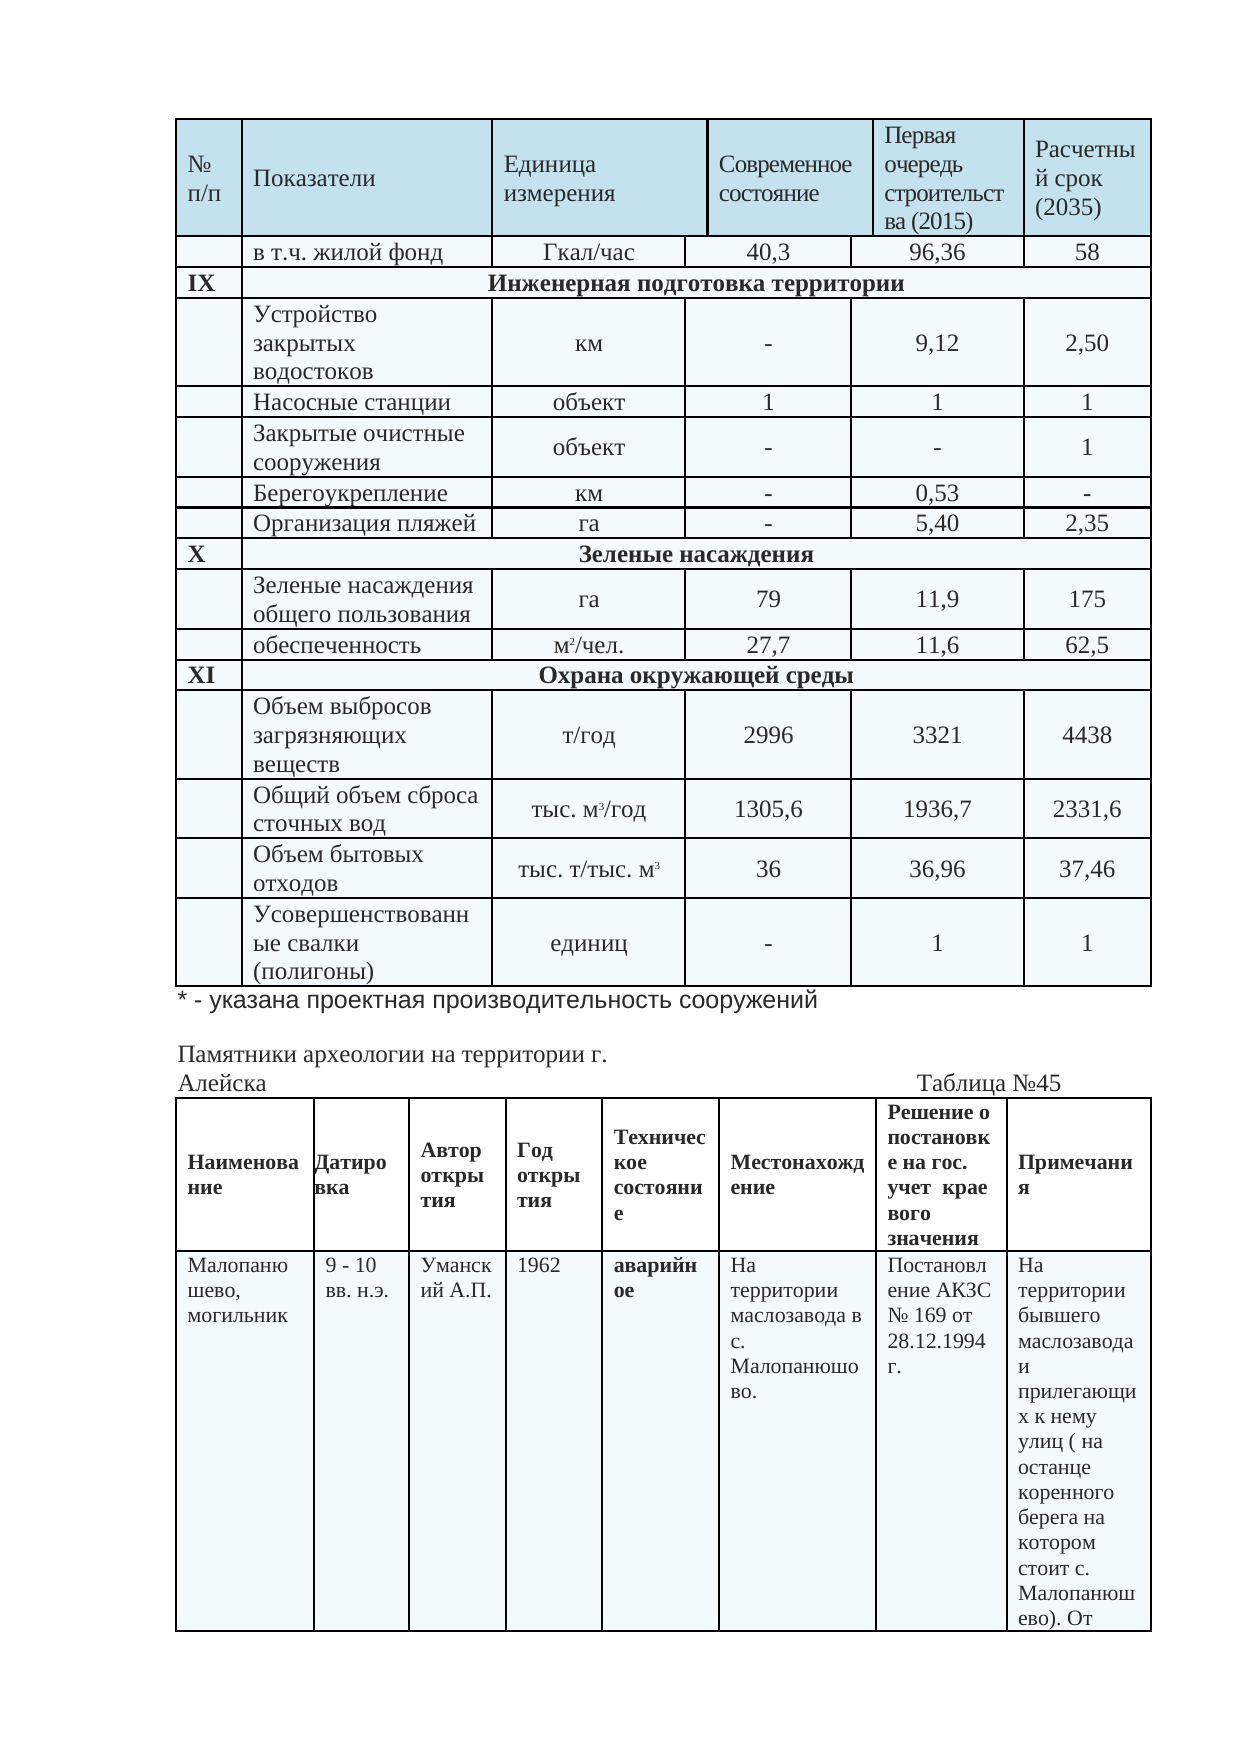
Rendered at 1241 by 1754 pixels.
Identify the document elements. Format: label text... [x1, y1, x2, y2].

table_cell - [686, 478, 850, 506]
table_cell единиц [493, 899, 684, 985]
table_cell 1 [852, 899, 1023, 985]
table_cell объект [493, 418, 684, 476]
table_header Расчетный срок (2035) [1025, 120, 1150, 235]
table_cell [177, 1252, 313, 1630]
table_cell [177, 630, 241, 658]
table_cell - [686, 299, 850, 385]
table_header Датировка [315, 1099, 408, 1250]
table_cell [877, 1252, 1006, 1630]
table_cell - [686, 418, 850, 476]
table_header Год открытия [507, 1099, 601, 1250]
table_header Наименование [177, 1099, 313, 1250]
table_cell [177, 570, 241, 628]
table_cell 1 [852, 387, 1023, 416]
table_cell Гкал/час [493, 237, 684, 266]
table_cell 37,46 [1025, 839, 1150, 897]
table_cell 0,53 [852, 478, 1023, 506]
table_cell XI [177, 661, 241, 689]
table_cell Берегоукрепление [243, 478, 491, 506]
table_header Техническое состояние [603, 1099, 718, 1250]
table_cell [177, 418, 241, 476]
table_cell [177, 509, 241, 537]
table_cell 36 [686, 839, 850, 897]
table_cell Зеленые насаждения [243, 539, 1150, 568]
table_cell Общий объем сброса сточных вод [243, 780, 491, 837]
table_cell 79 [686, 570, 850, 628]
table_cell тыс. т/тыс. м3 [493, 839, 684, 897]
table_cell 40,3 [686, 237, 850, 266]
table_cell Уманский А.П. [410, 1252, 505, 1630]
table_cell 36,96 [852, 839, 1023, 897]
table_cell 11,9 [852, 570, 1023, 628]
table_cell Охрана окружающей среды [243, 661, 1150, 689]
table_header Современное состояние [709, 120, 872, 235]
table_cell км [493, 299, 684, 385]
table_cell [177, 237, 241, 266]
table_cell 1 [1025, 418, 1150, 476]
table_header № п/п [177, 120, 241, 235]
table_cell - [686, 899, 850, 985]
table_cell 1 [1025, 387, 1150, 416]
table_cell 2,35 [1025, 509, 1150, 537]
table_cell [177, 691, 241, 778]
table_cell 9,12 [852, 299, 1023, 385]
table_cell 62,5 [1025, 630, 1150, 658]
table_cell [177, 780, 241, 837]
table_cell 3321 [852, 691, 1023, 778]
table_header Первая очередь строительства (2015) [874, 120, 1023, 235]
table_cell Объем выбросов загрязняющих веществ [243, 691, 491, 778]
table_cell км [493, 478, 684, 506]
table_cell 2996 [686, 691, 850, 778]
table_cell Насосные станции [243, 387, 491, 416]
text Памятники археологии на территории г. Алейска Таблица №45 [177, 1039, 1152, 1097]
table_cell га [493, 509, 684, 537]
table_cell Усовершенствованные свалки (полигоны) [243, 899, 491, 985]
table_cell X [177, 539, 241, 568]
table_header Показатели [243, 120, 491, 235]
table_cell 1 [686, 387, 850, 416]
table_cell - [852, 418, 1023, 476]
table_header Автор открытия [410, 1099, 505, 1250]
table_cell 4438 [1025, 691, 1150, 778]
table_cell Объем бытовых отходов [243, 839, 491, 897]
text * - указана проектная производительность сооружений [177, 987, 1152, 1014]
table_cell 5,40 [852, 509, 1023, 537]
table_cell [720, 1252, 875, 1630]
table_cell т/год [493, 691, 684, 778]
table_cell 2,50 [1025, 299, 1150, 385]
table_header Местонахождение [720, 1099, 875, 1250]
table_cell Инженерная подготовка территории [243, 268, 1150, 297]
table_cell Организация пляжей [243, 509, 491, 537]
table_cell 1305,6 [686, 780, 850, 837]
table_cell - [686, 509, 850, 537]
table_cell [177, 899, 241, 985]
table_cell обеспеченность [243, 630, 491, 658]
table_header Решение о постановке на гос. учет краевого значения [877, 1099, 1006, 1250]
table_cell объект [493, 387, 684, 416]
table_cell 1936,7 [852, 780, 1023, 837]
table_cell 175 [1025, 570, 1150, 628]
table_cell 9 - 10 вв. н.э. [315, 1252, 408, 1630]
table_cell тыс. м3/год [493, 780, 684, 837]
table_cell Закрытые очистные сооружения [243, 418, 491, 476]
table_cell 2331,6 [1025, 780, 1150, 837]
table_cell [177, 478, 241, 506]
table_cell Устройство закрытых водостоков [243, 299, 491, 385]
table_cell IХ [177, 268, 241, 297]
table_cell Зеленые насаждения общего пользования [243, 570, 491, 628]
table_cell - [1025, 478, 1150, 506]
table_cell 11,6 [852, 630, 1023, 658]
table_cell [177, 299, 241, 385]
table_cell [1008, 1252, 1150, 1630]
table_cell 1 [1025, 899, 1150, 985]
table_cell 27,7 [686, 630, 850, 658]
table_cell в т.ч. жилой фонд [243, 237, 491, 266]
table_header Единица измерения [493, 120, 706, 235]
table_cell аварийное [603, 1252, 718, 1630]
table_header Примечания [1008, 1099, 1150, 1250]
table_cell [177, 839, 241, 897]
table_cell 58 [1025, 237, 1150, 266]
table_cell [177, 387, 241, 416]
table_cell 1962 [507, 1252, 601, 1630]
table_cell м2/чел. [493, 630, 684, 658]
table_cell га [493, 570, 684, 628]
table_cell 96,36 [852, 237, 1023, 266]
